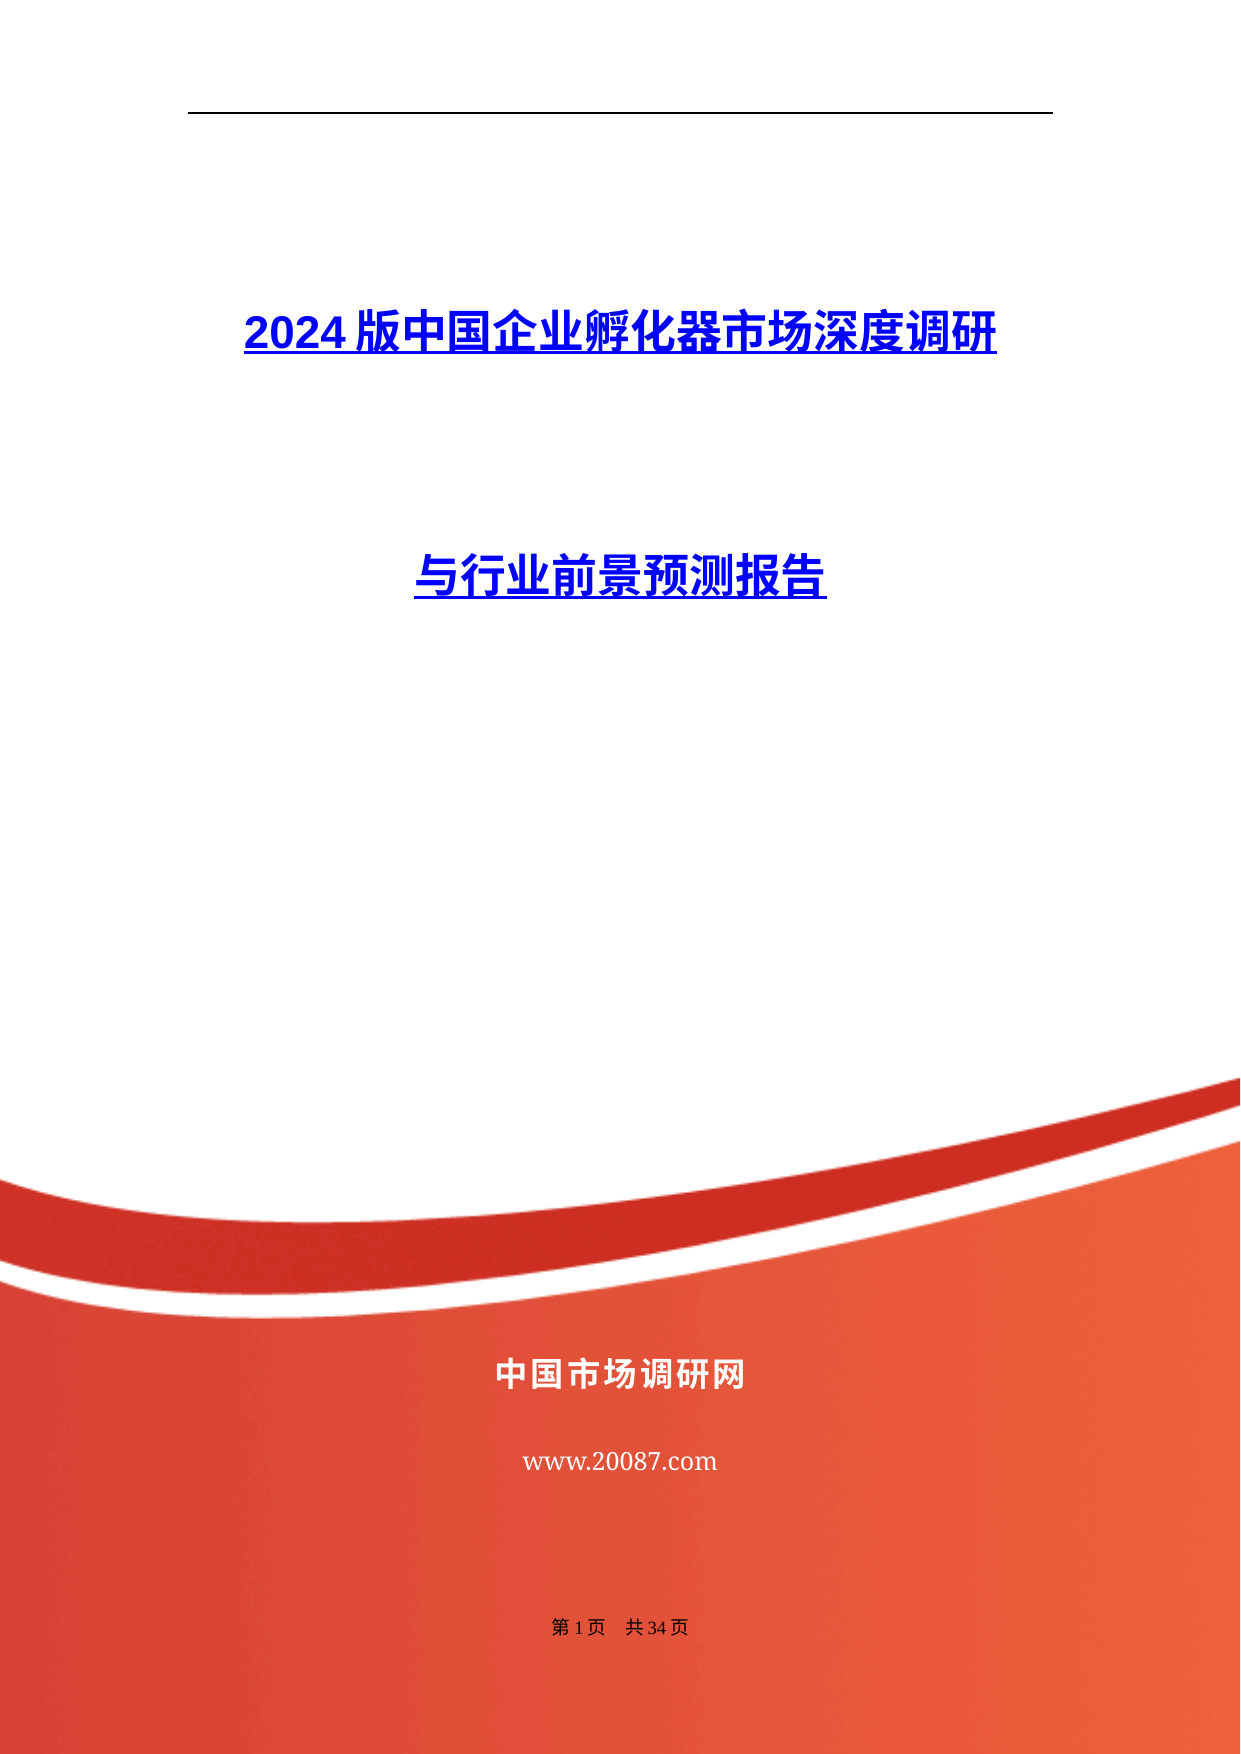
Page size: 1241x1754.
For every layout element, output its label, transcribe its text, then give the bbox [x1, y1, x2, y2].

picture [0, 1006, 1241, 1754]
subtitle 中国市场调研网 [187, 1339, 1053, 1404]
table_header 2024版中国企业孵化器市场深度调研与行业前景预测报告 [188, 207, 1053, 773]
text www.20087.com [187, 1428, 1053, 1493]
